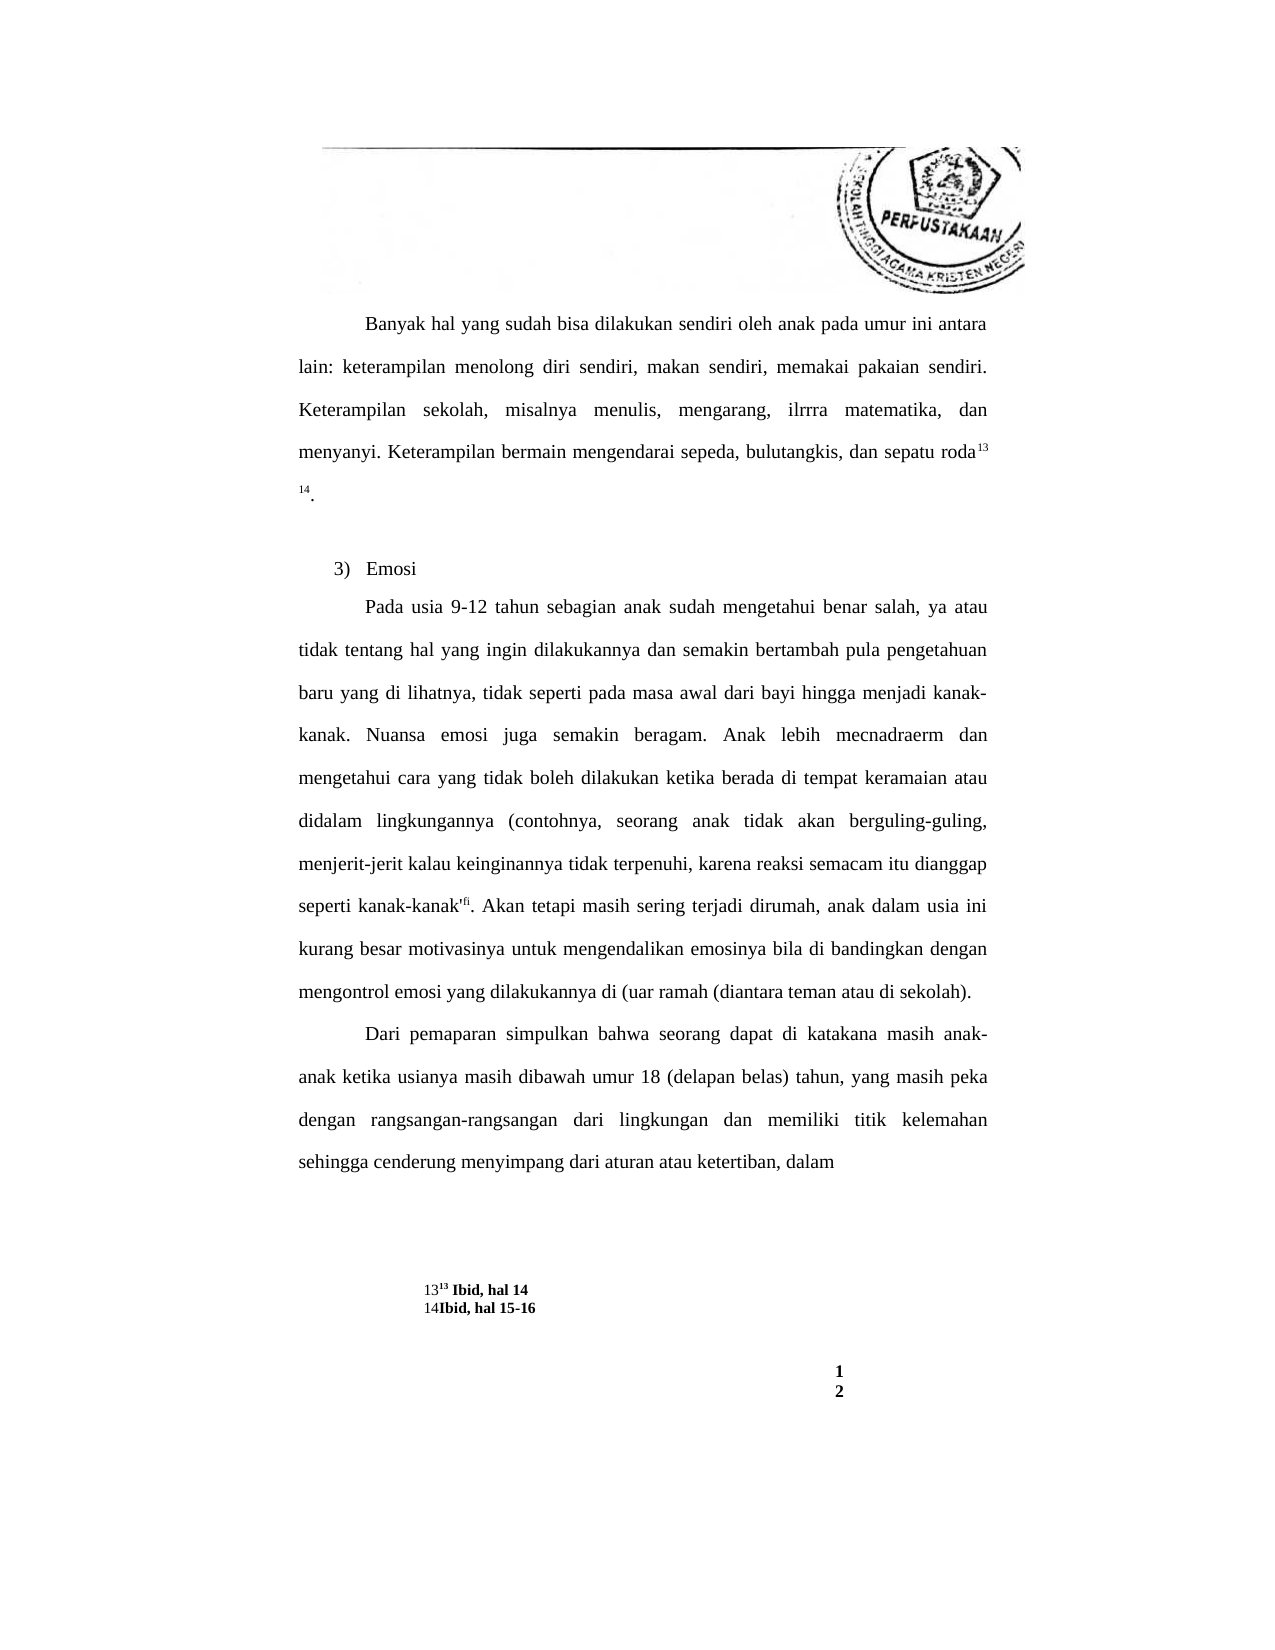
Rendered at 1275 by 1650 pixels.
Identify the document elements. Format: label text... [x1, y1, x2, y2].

text Dari pemaparan simpulkan bahwa seorang dapat di katakana masih anak- anak ketika usianya masih dibawah umur 18 (delapan belas) tahun, yang masih peka dengan rangsangan-rangsangan dari lingkungan dan memiliki titik kelemahan sehingga cenderung menyimpang dari aturan atau ketertiban, dalam [298, 1007, 988, 1177]
picture [322, 147, 1025, 294]
list Emosi [334, 560, 1049, 579]
text Pada usia 9-12 tahun sebagian anak sudah mengetahui benar salah, ya atau tidak tentang hal yang ingin dilakukannya dan semakin bertambah pula pengetahuan baru yang di lihatnya, tidak seperti pada masa awal dari bayi hingga menjadi kanak-kanak. Nuansa emosi juga semakin beragam. Anak lebih mecnadraerm dan mengetahui cara yang tidak boleh dilakukan ketika berada di tempat keramaian atau didalam lingkungannya (contohnya, seorang anak tidak akan berguling-guling, menjerit-jerit kalau keinginannya tidak terpenuhi, karena reaksi semacam itu dianggap seperti kanak-kanak'fi. Akan tetapi masih sering terjadi dirumah, anak dalam usia ini kurang besar motivasinya untuk mengendalikan emosinya bila di bandingkan dengan mengontrol emosi yang dilakukannya di (uar ramah (diantara teman atau di sekolah). [298, 579, 988, 1007]
text Banyak hal yang sudah bisa dilakukan sendiri oleh anak pada umur ini antara lain: keterampilan menolong diri sendiri, makan sendiri, memakai pakaian sendiri. Keterampilan sekolah, misalnya menulis, mengarang, ilrrra matematika, dan menyanyi. Keterampilan bermain mengendarai sepeda, bulutangkis, dan sepatu roda . [298, 297, 988, 510]
